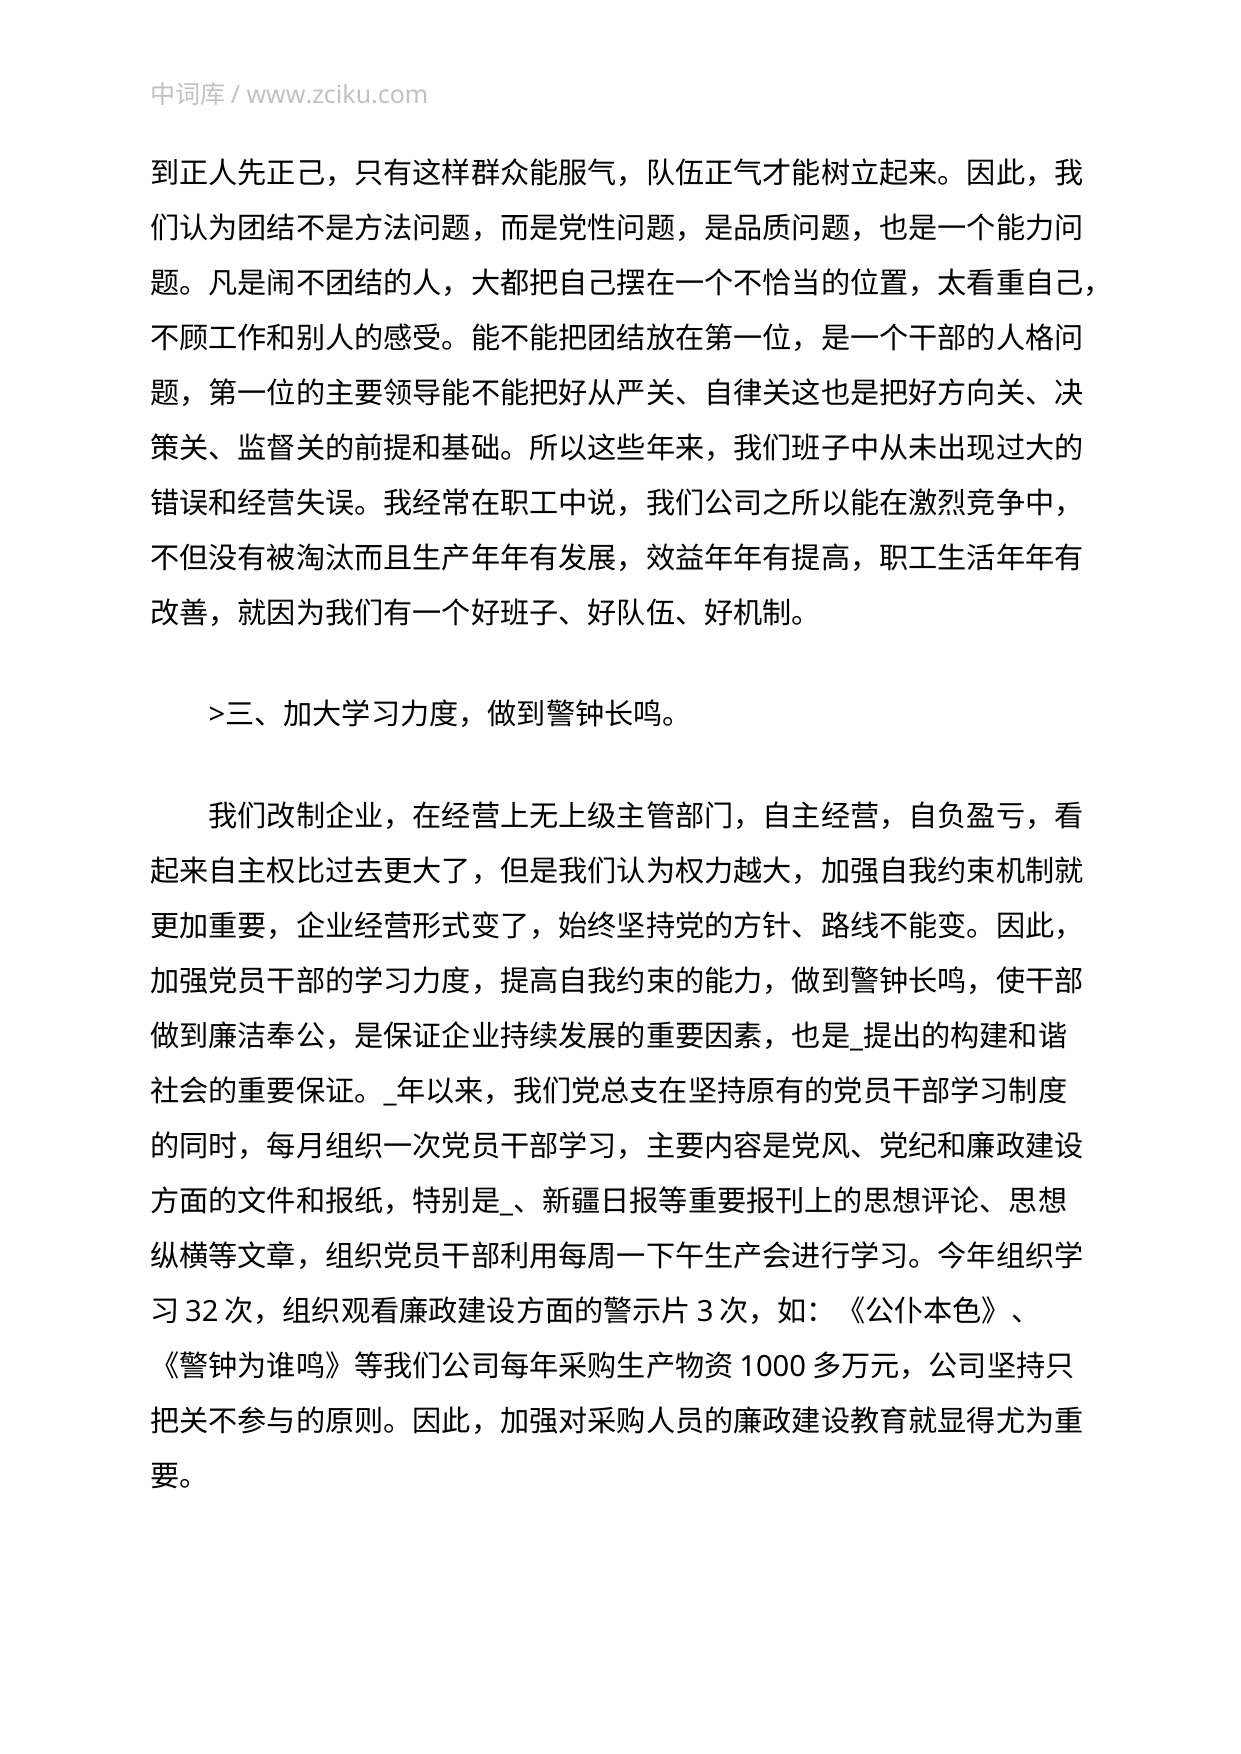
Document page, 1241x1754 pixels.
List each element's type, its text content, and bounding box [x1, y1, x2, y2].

text 我们改制企业，在经营上无上级主管部门，自主经营，自负盈亏，看起来自主权比过去更大了，但是我们认为权力越大，加强自我约束机制就更加重要，企业经营形式变了，始终坚持党的方针、路线不能变。因此，加强党员干部的学习力度，提高自我约束的能力，做到警钟长鸣，使干部做到廉洁奉公，是保证企业持续发展的重要因素，也是_提出的构建和谐社会的重要保证。_年以来，我们党总支在坚持原有的党员干部学习制度的同时，每月组织一次党员干部学习，主要内容是党风、党纪和廉政建设方面的文件和报纸，特别是_、新疆日报等重要报刊上的思想评论、思想纵横等文章，组织党员干部利用每周一下午生产会进行学习。今年组织学习32次，组织观看廉政建设方面的警示片3次，如：《公仆本色》、《警钟为谁鸣》等我们公司每年采购生产物资1000多万元，公司坚持只把关不参与的原则。因此，加强对采购人员的廉政建设教育就显得尤为重要。 [150, 793, 1090, 1494]
text >三、加大学习力度，做到警钟长鸣。 [150, 691, 1090, 733]
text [150, 150, 1090, 631]
